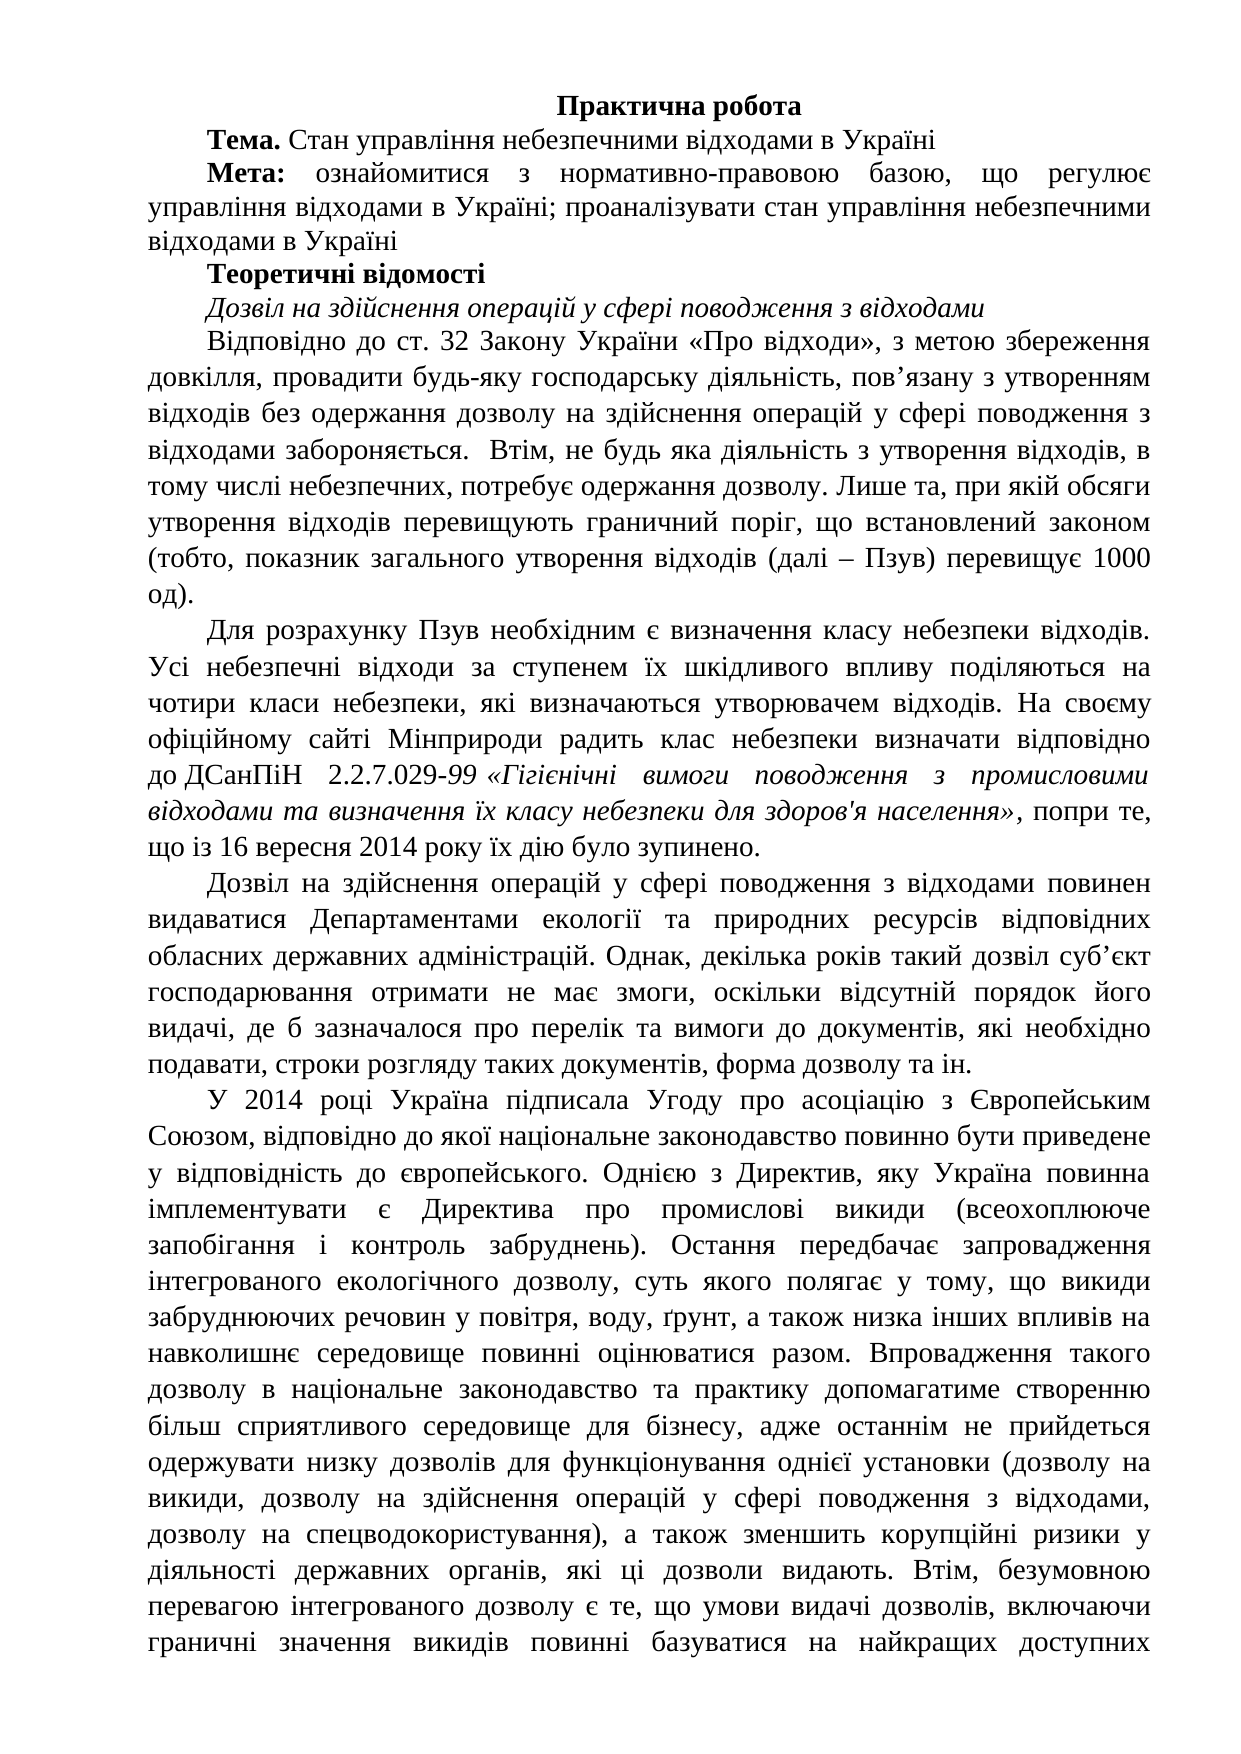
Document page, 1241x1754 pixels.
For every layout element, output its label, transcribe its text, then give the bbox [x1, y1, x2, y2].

text Для розрахунку Пзув необхідним є визначення класу небезпеки відходів. Усі небезпечні відходи за ступенем їх шкідливого впливу поділяються на чотири класи небезпеки, які визначаються утворювачем відходів. На своєму офіційному сайті Мінприроди радить клас небезпеки визначати відповідно до ДСанПіН 2.2.7.029-99 «Гігієнічні вимоги поводження з промисловими відходами та визначення їх класу небезпеки для здоров'я населення», попри те, що із 16 вересня 2014 року їх дію було зупинено. [148, 612, 1152, 721]
text Тема. Стан управління небезпечними відходами в Україні [148, 122, 1152, 156]
text Дозвіл на здійснення операцій у сфері поводження з відходами повинен видаватися Департаментами екології та природних ресурсів відповідних обласних державних адміністрацій. Однак, декілька років такий дозвіл суб’єкт господарювання отримати не має змоги, оскільки відсутній порядок його видачі, де б зазначалося про перелік та вимоги до документів, які необхідно подавати, строки розгляду таких документів, форма дозволу та ін. [148, 866, 1152, 1080]
text Практична робота [148, 88, 1152, 122]
text Дозвіл на здійснення операцій у сфері поводження з відходами [148, 290, 1152, 323]
text Для розрахунку Пзув необхідним є визначення класу небезпеки відходів. Усі небезпечні відходи за ступенем їх шкідливого впливу поділяються на чотири класи небезпеки, які визначаються утворювачем відходів. На своєму офіційному сайті Мінприроди радить клас небезпеки визначати відповідно до ДСанПіН 2.2.7.029-99 «Гігієнічні вимоги поводження з промисловими відходами та визначення їх класу небезпеки для здоров'я населення», попри те, що із 16 вересня 2014 року їх дію було зупинено. [148, 827, 1152, 863]
text Відповідно до ст. 32 Закону України «Про відходи», з метою збереження довкілля, провадити будь-яку господарську діяльність, пов’язану з утворенням відходів без одержання дозволу на здійснення операцій у сфері поводження з відходами забороняється. Втім, не будь яка діяльність з утворення відходів, в тому числі небезпечних, потребує одержання дозволу. Лише та, при якій обсяги утворення відходів перевищують граничний поріг, що встановлений законом (тобто, показник загального утворення відходів (далі – Пзув) перевищує 1000 од). [148, 323, 1152, 610]
text Мета: ознайомитися з нормативно-правовою базою, що регулює управління відходами в Україні; проаналізувати стан управління небезпечними відходами в Україні [148, 156, 1152, 256]
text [148, 1082, 1152, 1658]
text Теоретичні відомості [148, 256, 1152, 290]
text Для розрахунку Пзув необхідним є визначення класу небезпеки відходів. Усі небезпечні відходи за ступенем їх шкідливого впливу поділяються на чотири класи небезпеки, які визначаються утворювачем відходів. На своєму офіційному сайті Мінприроди радить клас небезпеки визначати відповідно до ДСанПіН 2.2.7.029-99 «Гігієнічні вимоги поводження з промисловими відходами та визначення їх класу небезпеки для здоров'я населення», попри те, що із 16 вересня 2014 року їх дію було зупинено. [148, 754, 1152, 793]
